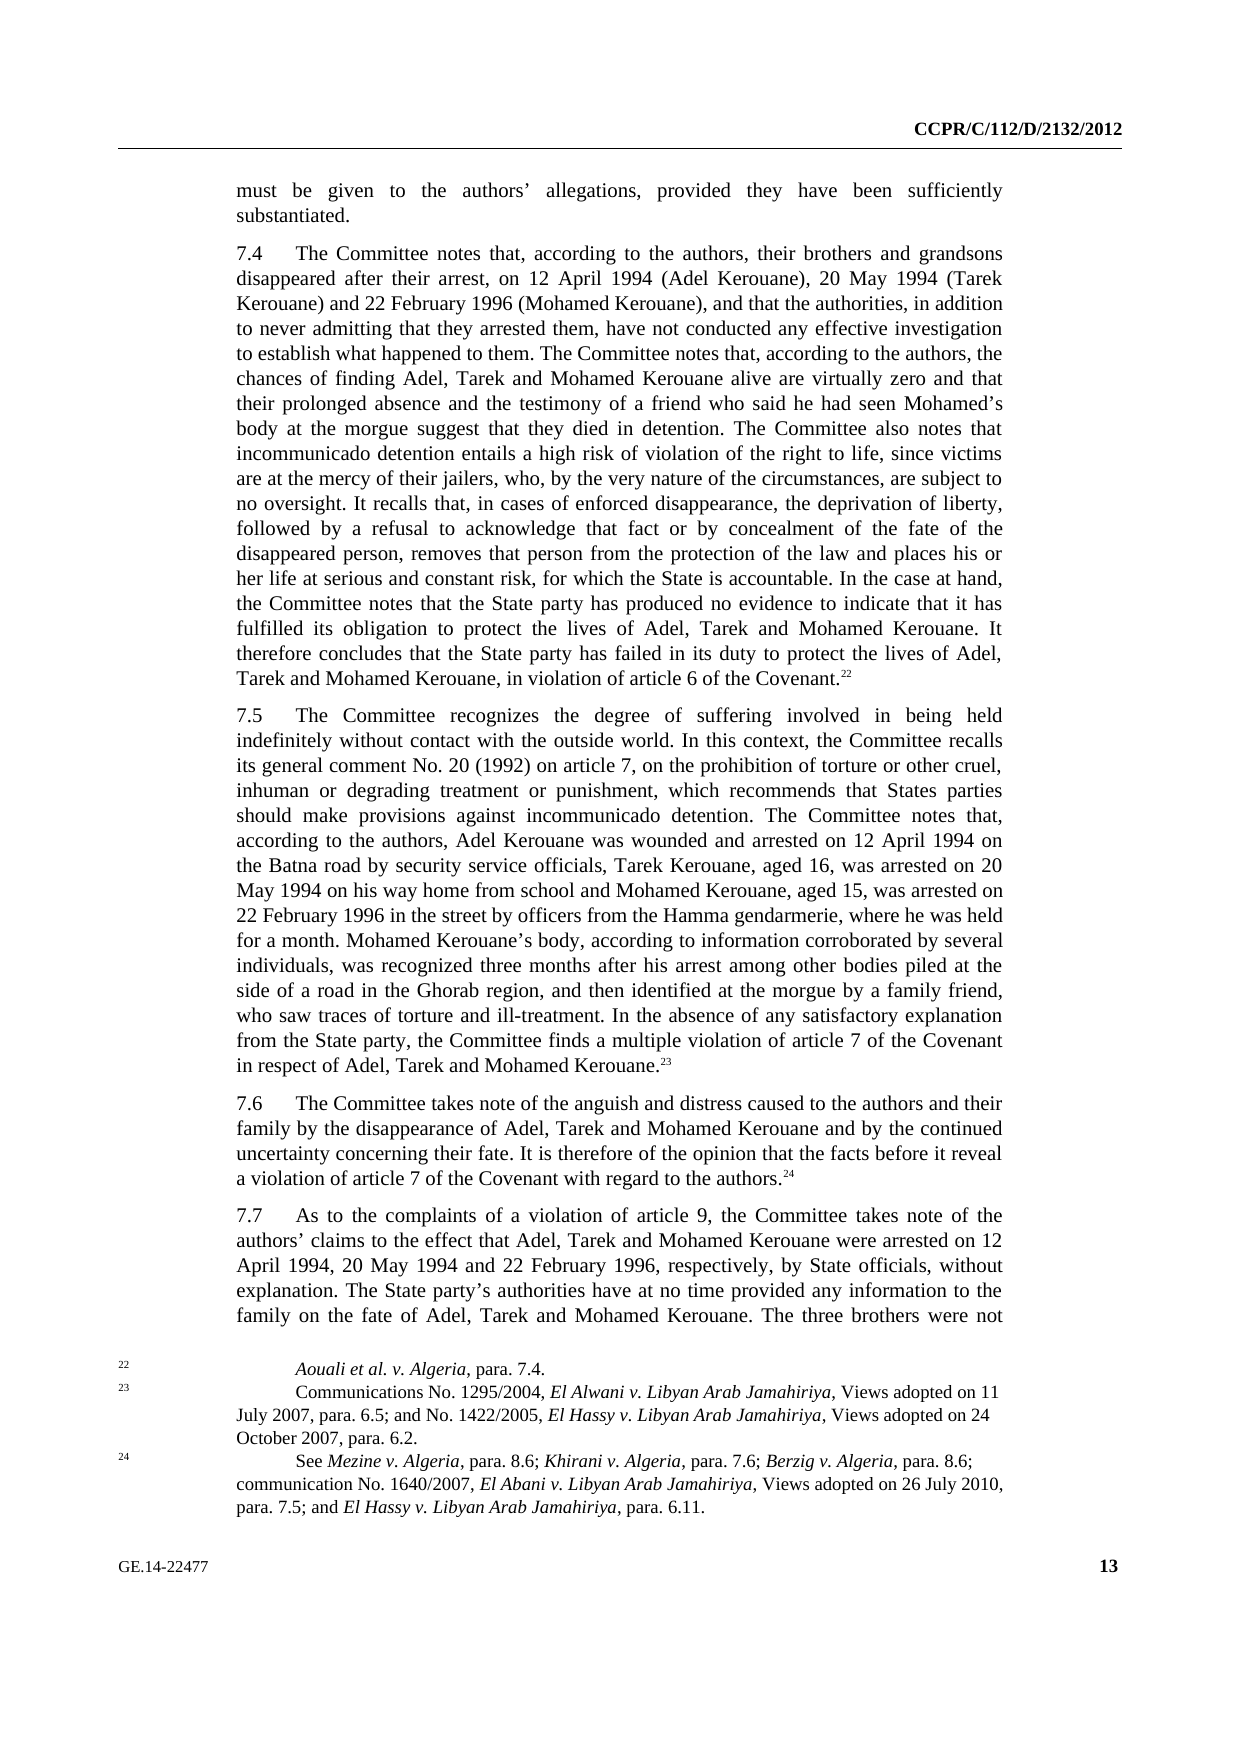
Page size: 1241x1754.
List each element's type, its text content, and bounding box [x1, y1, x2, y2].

text 7.6 The Committee takes note of the anguish and distress caused to the authors and their family by the disappearance of Adel, Tarek and Mohamed Kerouane and by the continued uncertainty concerning their fate. It is therefore of the opinion that the facts before it reveal a violation of article 7 of the Covenant with regard to the authors. [236, 1090, 1004, 1190]
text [236, 1202, 1004, 1327]
text 7.4 The Committee notes that, according to the authors, their brothers and grandsons disappeared after their arrest, on 12 April 1994 (Adel Kerouane), 20 May 1994 (Tarek Kerouane) and 22 February 1996 (Mohamed Kerouane), and that the authorities, in addition to never admitting that they arrested them, have not conducted any effective investigation to establish what happened to them. The Committee notes that, according to the authors, the chances of finding Adel, Tarek and Mohamed Kerouane alive are virtually zero and that their prolonged absence and the testimony of a friend who said he had seen Mohamed’s body at the morgue suggest that they died in detention. The Committee also notes that incommunicado detention entails a high risk of violation of the right to life, since victims are at the mercy of their jailers, who, by the very nature of the circumstances, are subject to no oversight. It recalls that, in cases of enforced disappearance, the deprivation of liberty, followed by a refusal to acknowledge that fact or by concealment of the fate of the disappeared person, removes that person from the protection of the law and places his or her life at serious and constant risk, for which the State is accountable. In the case at hand, the Committee notes that the State party has produced no evidence to indicate that it has fulfilled its obligation to protect the lives of Adel, Tarek and Mohamed Kerouane. It therefore concludes that the State party has failed in its duty to protect the lives of Adel, Tarek and Mohamed Kerouane, in violation of article 6 of the Covenant. [236, 240, 1004, 690]
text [236, 177, 1004, 227]
text 7.5 The Committee recognizes the degree of suffering involved in being held indefinitely without contact with the outside world. In this context, the Committee recalls its general comment No. 20 (1992) on article 7, on the prohibition of torture or other cruel, inhuman or degrading treatment or punishment, which recommends that States parties should make provisions against incommunicado detention. The Committee notes that, according to the authors, Adel Kerouane was wounded and arrested on 12 April 1994 on the Batna road by security service officials, Tarek Kerouane, aged 16, was arrested on 20 May 1994 on his way home from school and Mohamed Kerouane, aged 15, was arrested on 22 February 1996 in the street by officers from the Hamma gendarmerie, where he was held for a month. Mohamed Kerouane’s body, according to information corroborated by several individuals, was recognized three months after his arrest among other bodies piled at the side of a road in the Ghorab region, and then identified at the morgue by a family friend, who saw traces of torture and ill-treatment. In the absence of any satisfactory explanation from the State party, the Committee finds a multiple violation of article 7 of the Covenant in respect of Adel, Tarek and Mohamed Kerouane. [236, 702, 1004, 1077]
